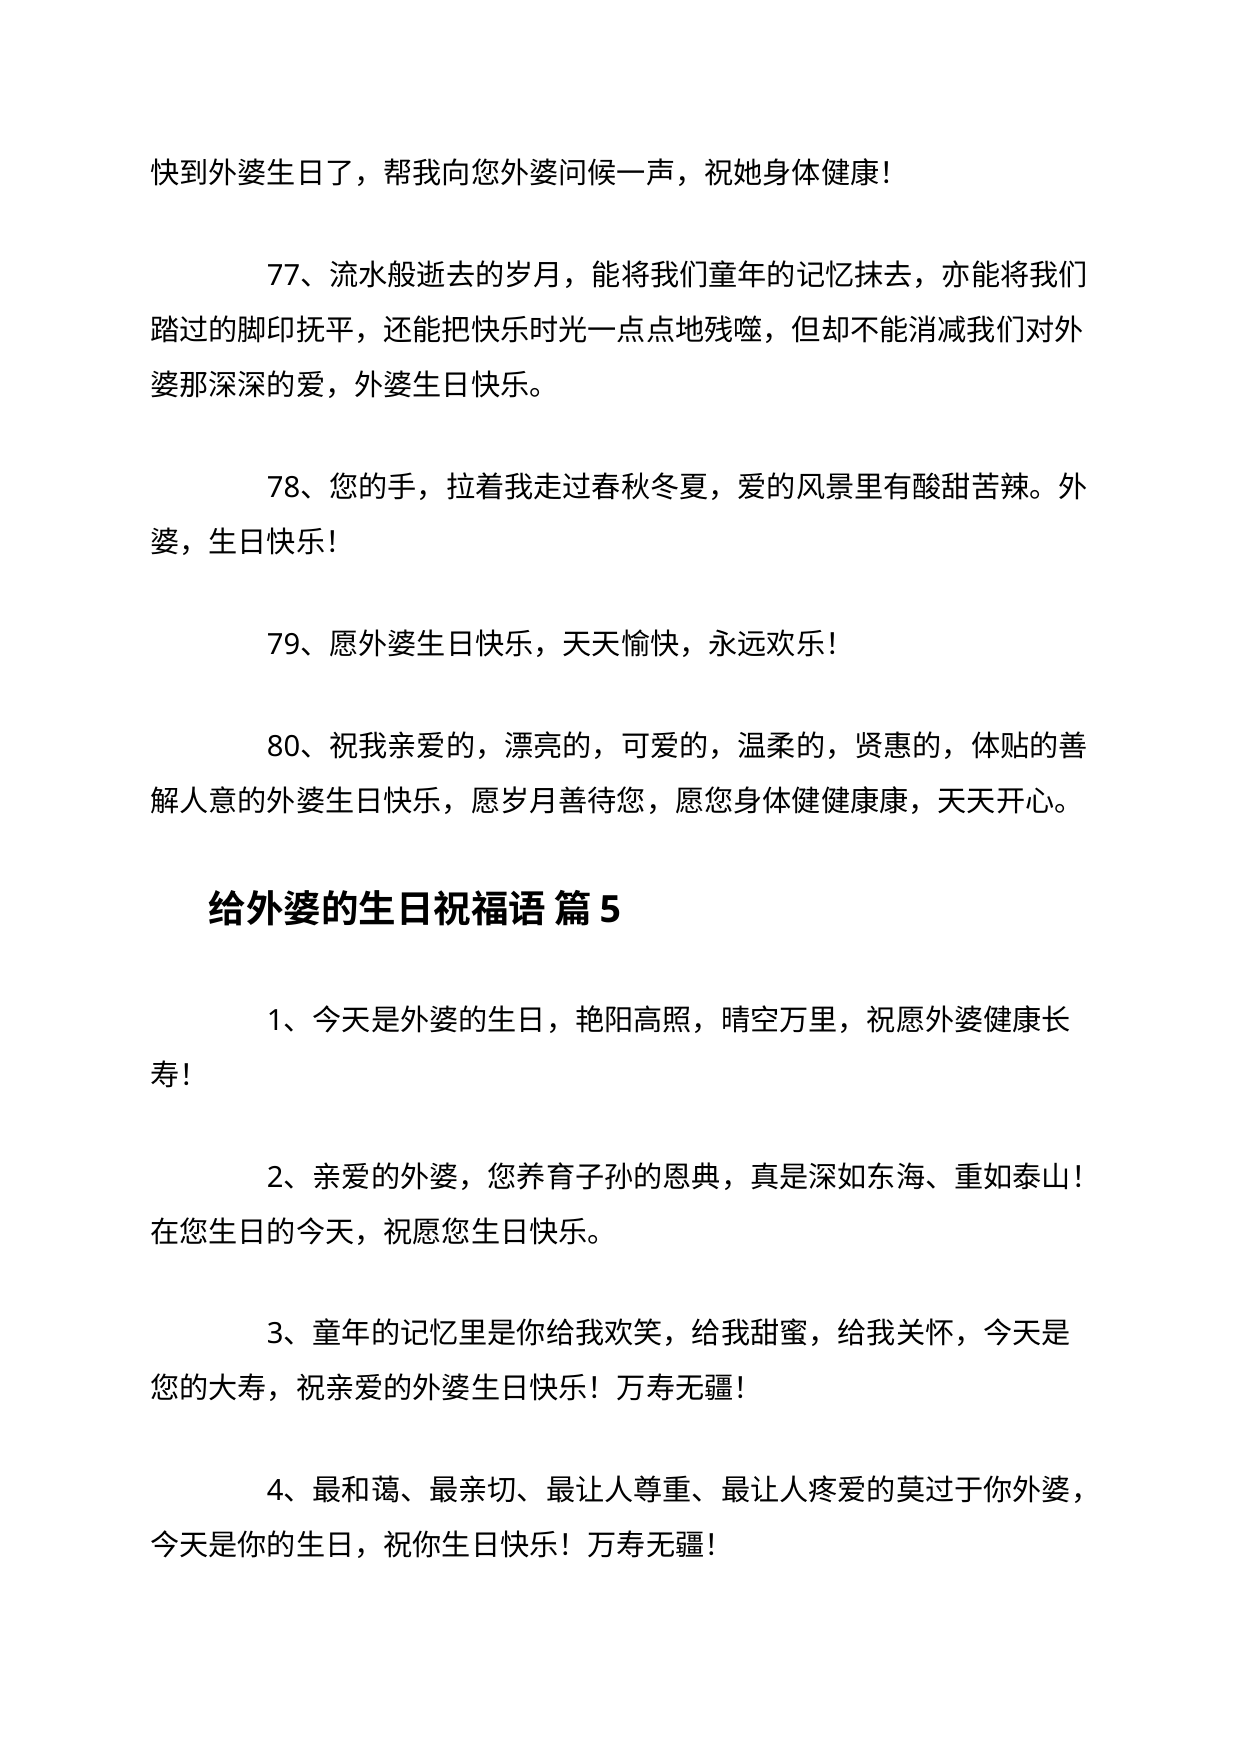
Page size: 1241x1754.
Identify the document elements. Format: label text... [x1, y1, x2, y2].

text 2、亲爱的外婆，您养育子孙的恩典，真是深如东海、重如泰山！在您生日的今天，祝愿您生日快乐。 [150, 1153, 1090, 1251]
text 80、祝我亲爱的，漂亮的，可爱的，温柔的，贤惠的，体贴的善解人意的外婆生日快乐，愿岁月善待您，愿您身体健健康康，天天开心。 [150, 722, 1090, 819]
text 78、您的手，拉着我走过春秋冬夏，爱的风景里有酸甜苦辣。外婆，生日快乐！ [150, 463, 1090, 561]
text 77、流水般逝去的岁月，能将我们童年的记忆抹去，亦能将我们踏过的脚印抚平，还能把快乐时光一点点地残噬，但却不能消减我们对外婆那深深的爱，外婆生日快乐。 [150, 252, 1090, 404]
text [150, 150, 1090, 192]
text 1、今天是外婆的生日，艳阳高照，晴空万里，祝愿外婆健康长寿！ [150, 997, 1090, 1094]
text 3、童年的记忆里是你给我欢笑，给我甜蜜，给我关怀，今天是您的大寿，祝亲爱的外婆生日快乐！万寿无疆！ [150, 1310, 1090, 1407]
text 4、最和蔼、最亲切、最让人尊重、最让人疼爱的莫过于你外婆，今天是你的生日，祝你生日快乐！万寿无疆！ [150, 1467, 1090, 1564]
text 79、愿外婆生日快乐，天天愉快，永远欢乐！ [150, 620, 1090, 663]
text 给外婆的生日祝福语 篇5 [150, 879, 1090, 933]
